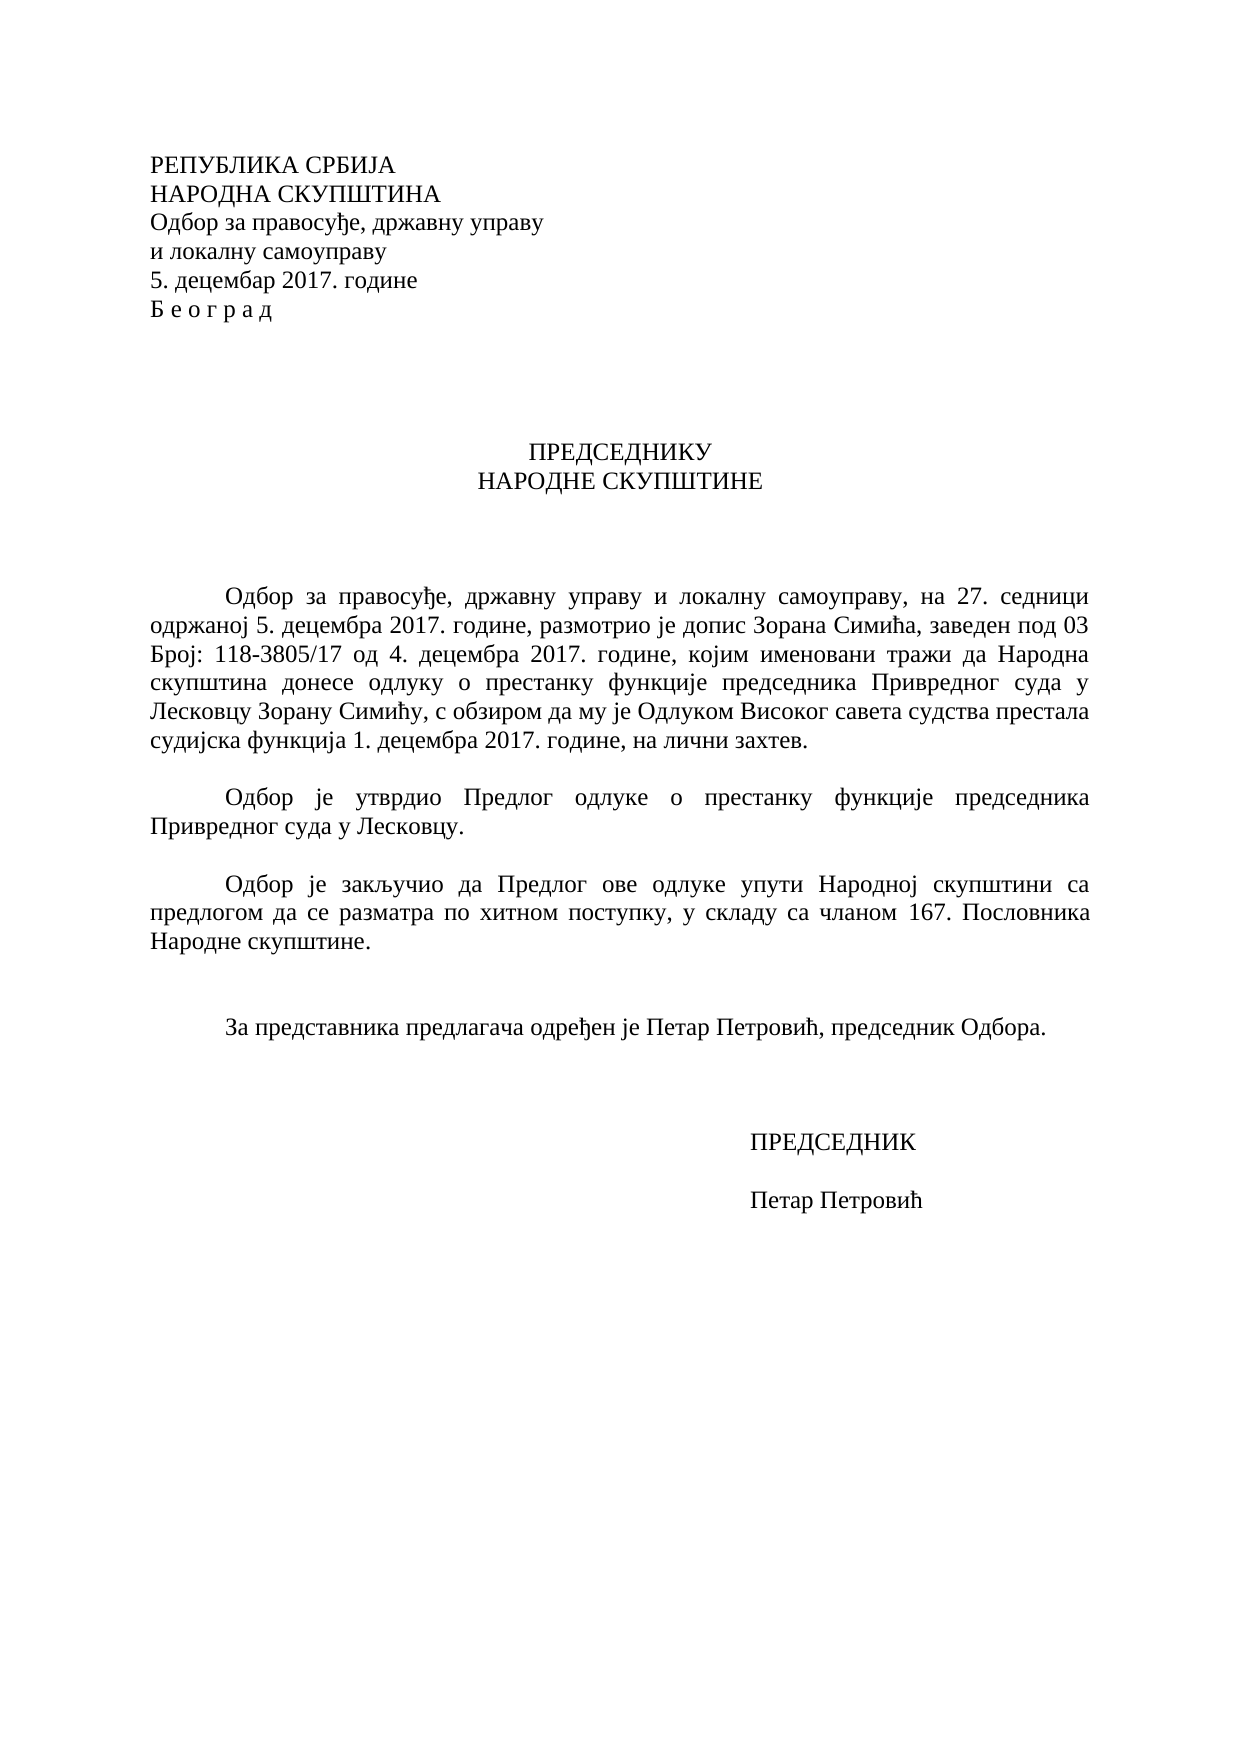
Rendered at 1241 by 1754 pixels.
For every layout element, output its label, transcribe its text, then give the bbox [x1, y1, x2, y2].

text Петар Петровић [150, 1185, 1090, 1214]
text Б е о г р а д [150, 294, 1090, 322]
text Одбор за правосуђе, државну управу и локалну самоуправу, на 27. седници одржаној 5. децембра 2017. године, размотрио је допис Зорана Симића, заведен под 03 Број: 118-3805/17 од 4. децембра 2017. године, којим именовани тражи да Народна скупштина донесе одлуку о престанку функције председника Привредног суда у Лесковцу Зорану Симићу, с обзиром да му је Одлуком Високог савета судства престала судијска функција 1. децембрa 2017. године, на лични захтев. [150, 581, 1090, 754]
text Одбор за правосуђе, државну управу [150, 207, 1090, 236]
text и локалну самоуправу [150, 236, 1090, 265]
text НАРОДНE СКУПШТИНE [150, 466, 1090, 495]
text НАРОДНА СКУПШТИНА [150, 179, 1090, 207]
text 5. децембар 2017. године [150, 265, 1090, 294]
text РЕПУБЛИКА СРБИЈА [150, 150, 1090, 179]
text ПРЕДСЕДНИК [150, 1127, 1090, 1156]
text За представника предлагача одређен је Петар Петровић, председник Одбора. [150, 1012, 1090, 1041]
text ПРЕДСЕДНИКУ [150, 437, 1090, 466]
text Одбор је утврдио Предлог одлуке о престанку функције председника Привредног суда у Лесковцу. [150, 782, 1090, 840]
text Одбор је закључио да Предлог ове одлуке упути Народној скупштини са предлогом да се разматра по хитном поступку, у складу са чланом 167. Пословника Народне скупштине. [150, 869, 1090, 955]
